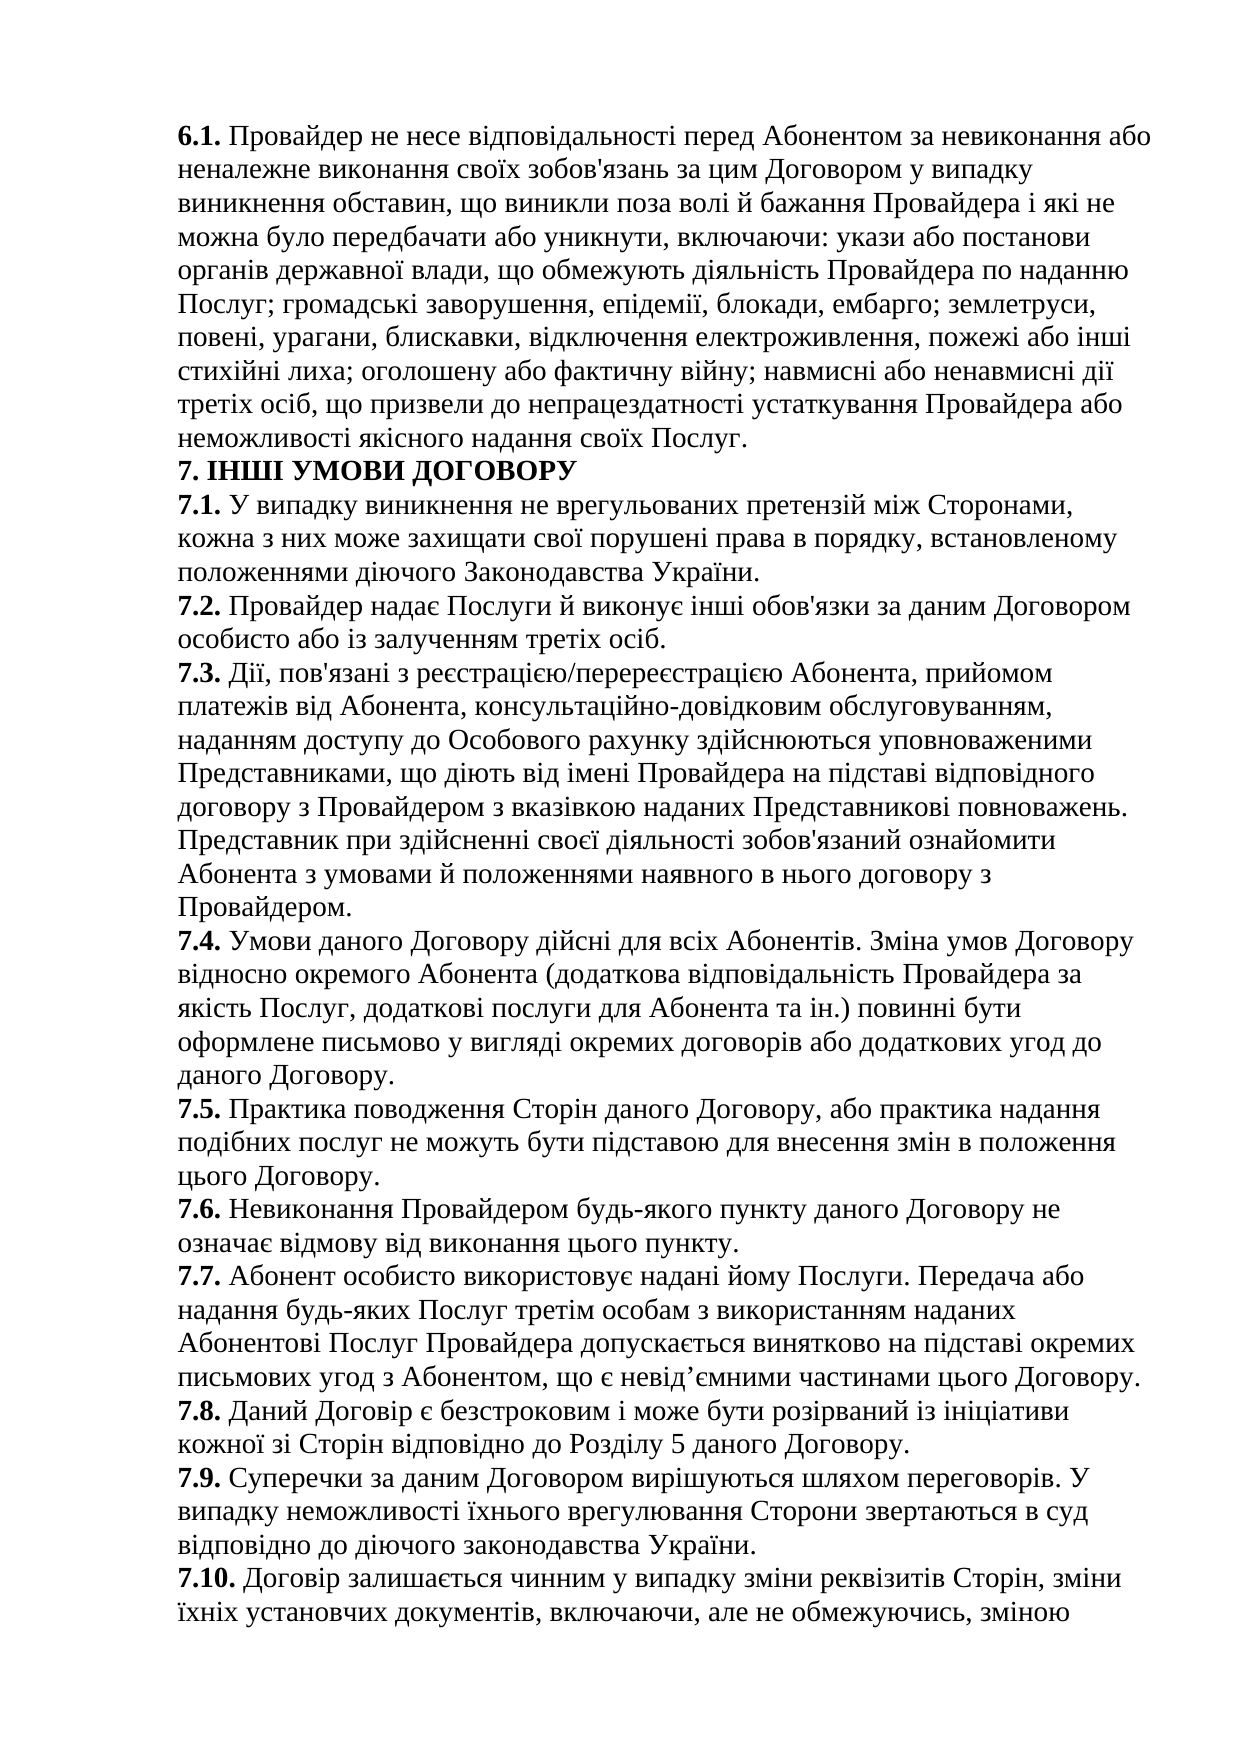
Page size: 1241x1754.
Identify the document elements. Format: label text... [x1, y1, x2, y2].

text 7.7. Абонент особисто використовує надані йому Послуги. Передача або надання будь-яких Послуг третім особам з використанням наданих Абонентові Послуг Провайдера допускається винятково на підставі окремих письмових угод з Абонентом, що є невід’ємними частинами цього Договору. [177, 1258, 1152, 1393]
text 7.4. Умови даного Договору дійсні для всіх Абонентів. Зміна умов Договору відносно окремого Абонента (додаткова відповідальність Провайдера за якість Послуг, додаткові послуги для Абонента та ін.) повинні бути оформлене письмово у вигляді окремих договорів або додаткових угод до даного Договору. [177, 923, 1152, 1091]
text 7.1. У випадку виникнення не врегульованих претензій між Сторонами, кожна з них може захищати свої порушені права в порядку, встановленому положеннями діючого Законодавства України. [177, 487, 1152, 588]
text 7.3. Дії, пов'язані з реєстрацією/перереєстрацією Абонента, прийомом платежів від Абонента, консультаційно-довідковим обслуговуванням, наданням доступу до Особового рахунку здійснюються уповноваженими Представниками, що діють від імені Провайдера на підставі відповідного договору з Провайдером з вказівкою наданих Представникові повноважень. Представник при здійсненні своєї діяльності зобов'язаний ознайомити Абонента з умовами й положеннями наявного в нього договору з Провайдером. [177, 655, 1152, 923]
text 7.6. Невиконання Провайдером будь-якого пункту даного Договору не означає відмову від виконання цього пункту. [177, 1191, 1152, 1258]
text 7.9. Суперечки за даним Договором вирішуються шляхом переговорів. У випадку неможливості їхнього врегулювання Сторони звертаються в суд відповідно до діючого законодавства України. [177, 1460, 1152, 1560]
text 7.8. Даний Договір є безстроковим і може бути розірваний із ініціативи кожної зі Сторін відповідно до Розділу 5 даного Договору. [177, 1393, 1152, 1460]
text 7. ІНШІ УМОВИ ДОГОВОРУ [177, 453, 1152, 487]
text 7.5. Практика поводження Сторін даного Договору, або практика надання подібних послуг не можуть бути підставою для внесення змін в положення цього Договору. [177, 1091, 1152, 1191]
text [177, 1560, 1152, 1627]
text 7.2. Провайдер надає Послуги й виконує інші обов'язки за даним Договором особисто або із залученням третіх осіб. [177, 588, 1152, 655]
text 6.1. Провайдер не несе відповідальності перед Абонентом за невиконання або неналежне виконання своїх зобов'язань за цим Договором у випадку виникнення обставин, що виникли поза волі й бажання Провайдера і які не можна було передбачати або уникнути, включаючи: укази або постанови органів державної влади, що обмежують діяльність Провайдера по наданню Послуг; громадські заворушення, епідемії, блокади, ембарго; землетруси, повені, урагани, блискавки, відключення електроживлення, пожежі або інші стихійні лиха; оголошену або фактичну війну; навмисні або ненавмисні дії третіх осіб, що призвели до непрацездатності устаткування Провайдера або неможливості якісного надання своїх Послуг. [177, 118, 1152, 453]
